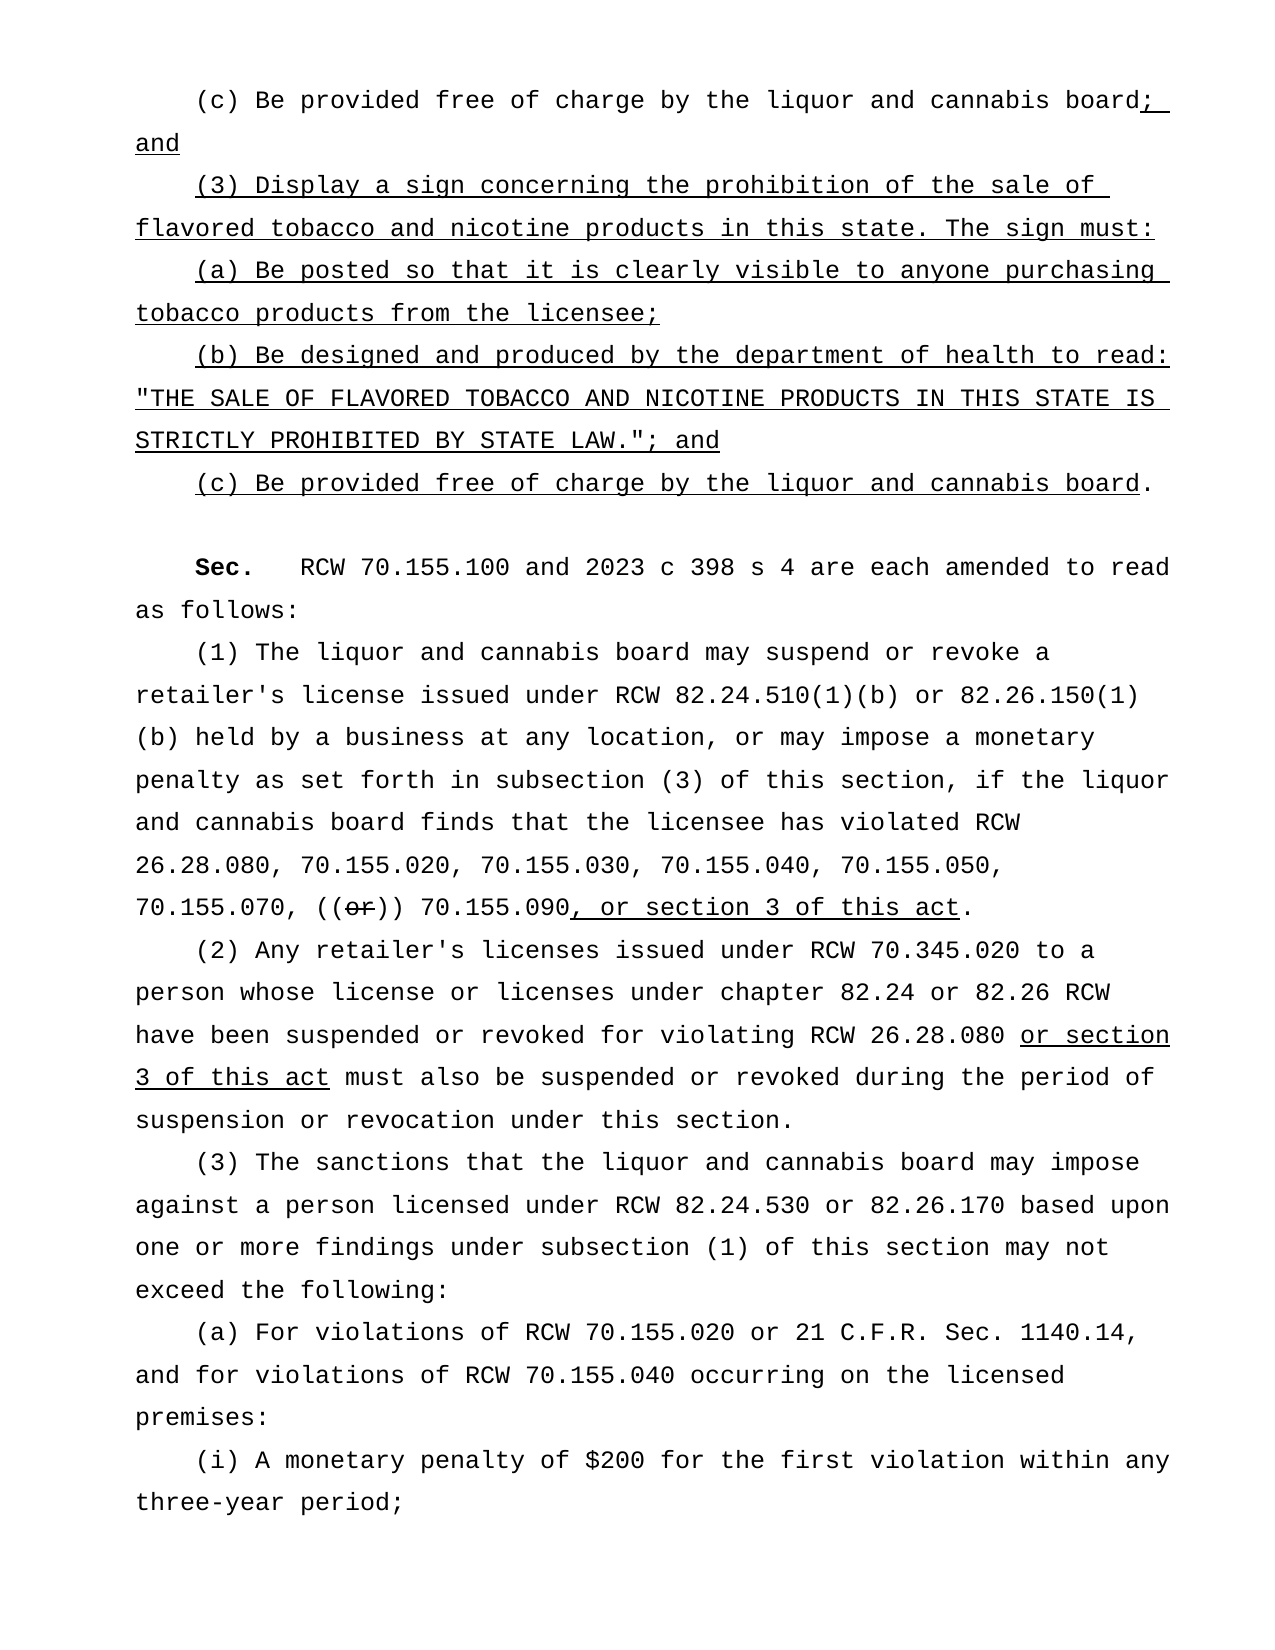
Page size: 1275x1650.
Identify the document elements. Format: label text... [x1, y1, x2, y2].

text (2) Any retailer's licenses issued under RCW 70.345.020 to a person whose license or licenses under chapter 82.24 or 82.26 RCW have been suspended or revoked for violating RCW 26.28.080 or section 3 of this act must also be suspended or revoked during the period of suspension or revocation under this section. [135, 924, 1170, 1137]
text Sec. RCW 70.155.100 and 2023 c 398 s 4 are each amended to read as follows: [135, 542, 1170, 627]
text (i) A monetary penalty of $200 for the first violation within any three-year period; [135, 1434, 1170, 1519]
text (3) Display a sign concerning the prohibition of the sale of flavored tobacco and nicotine products in this state. The sign must: [135, 160, 1170, 245]
text (3) The sanctions that the liquor and cannabis board may impose against a person licensed under RCW 82.24.530 or 82.26.170 based upon one or more findings under subsection (1) of this section may not exceed the following: [135, 1137, 1170, 1307]
text (a) For violations of RCW 70.155.020 or 21 C.F.R. Sec. 1140.14, and for violations of RCW 70.155.040 occurring on the licensed premises: [135, 1307, 1170, 1434]
text (c) Be provided free of charge by the liquor and cannabis board; and [135, 75, 1170, 160]
text (b) Be designed and produced by the department of health to read: "THE SALE OF FLAVORED TOBACCO AND NICOTINE PRODUCTS IN THIS STATE IS STRICTLY PROHIBITED BY STATE LAW."; and [135, 330, 1170, 409]
text (1) The liquor and cannabis board may suspend or revoke a retailer's license issued under RCW 82.24.510(1)(b) or 82.26.150(1)(b) held by a business at any location, or may impose a monetary penalty as set forth in subsection (3) of this section, if the liquor and cannabis board finds that the licensee has violated RCW 26.28.080, 70.155.020, 70.155.030, 70.155.040, 70.155.050, 70.155.070, ((or)) 70.155.090, or section 3 of this act. [135, 627, 1170, 924]
text (c) Be provided free of charge by the liquor and cannabis board. [135, 457, 1170, 500]
text (b) Be designed and produced by the department of health to read: "THE SALE OF FLAVORED TOBACCO AND NICOTINE PRODUCTS IN THIS STATE IS STRICTLY PROHIBITED BY STATE LAW."; and [135, 410, 1170, 457]
text (a) Be posted so that it is clearly visible to anyone purchasing tobacco products from the licensee; [135, 245, 1170, 330]
